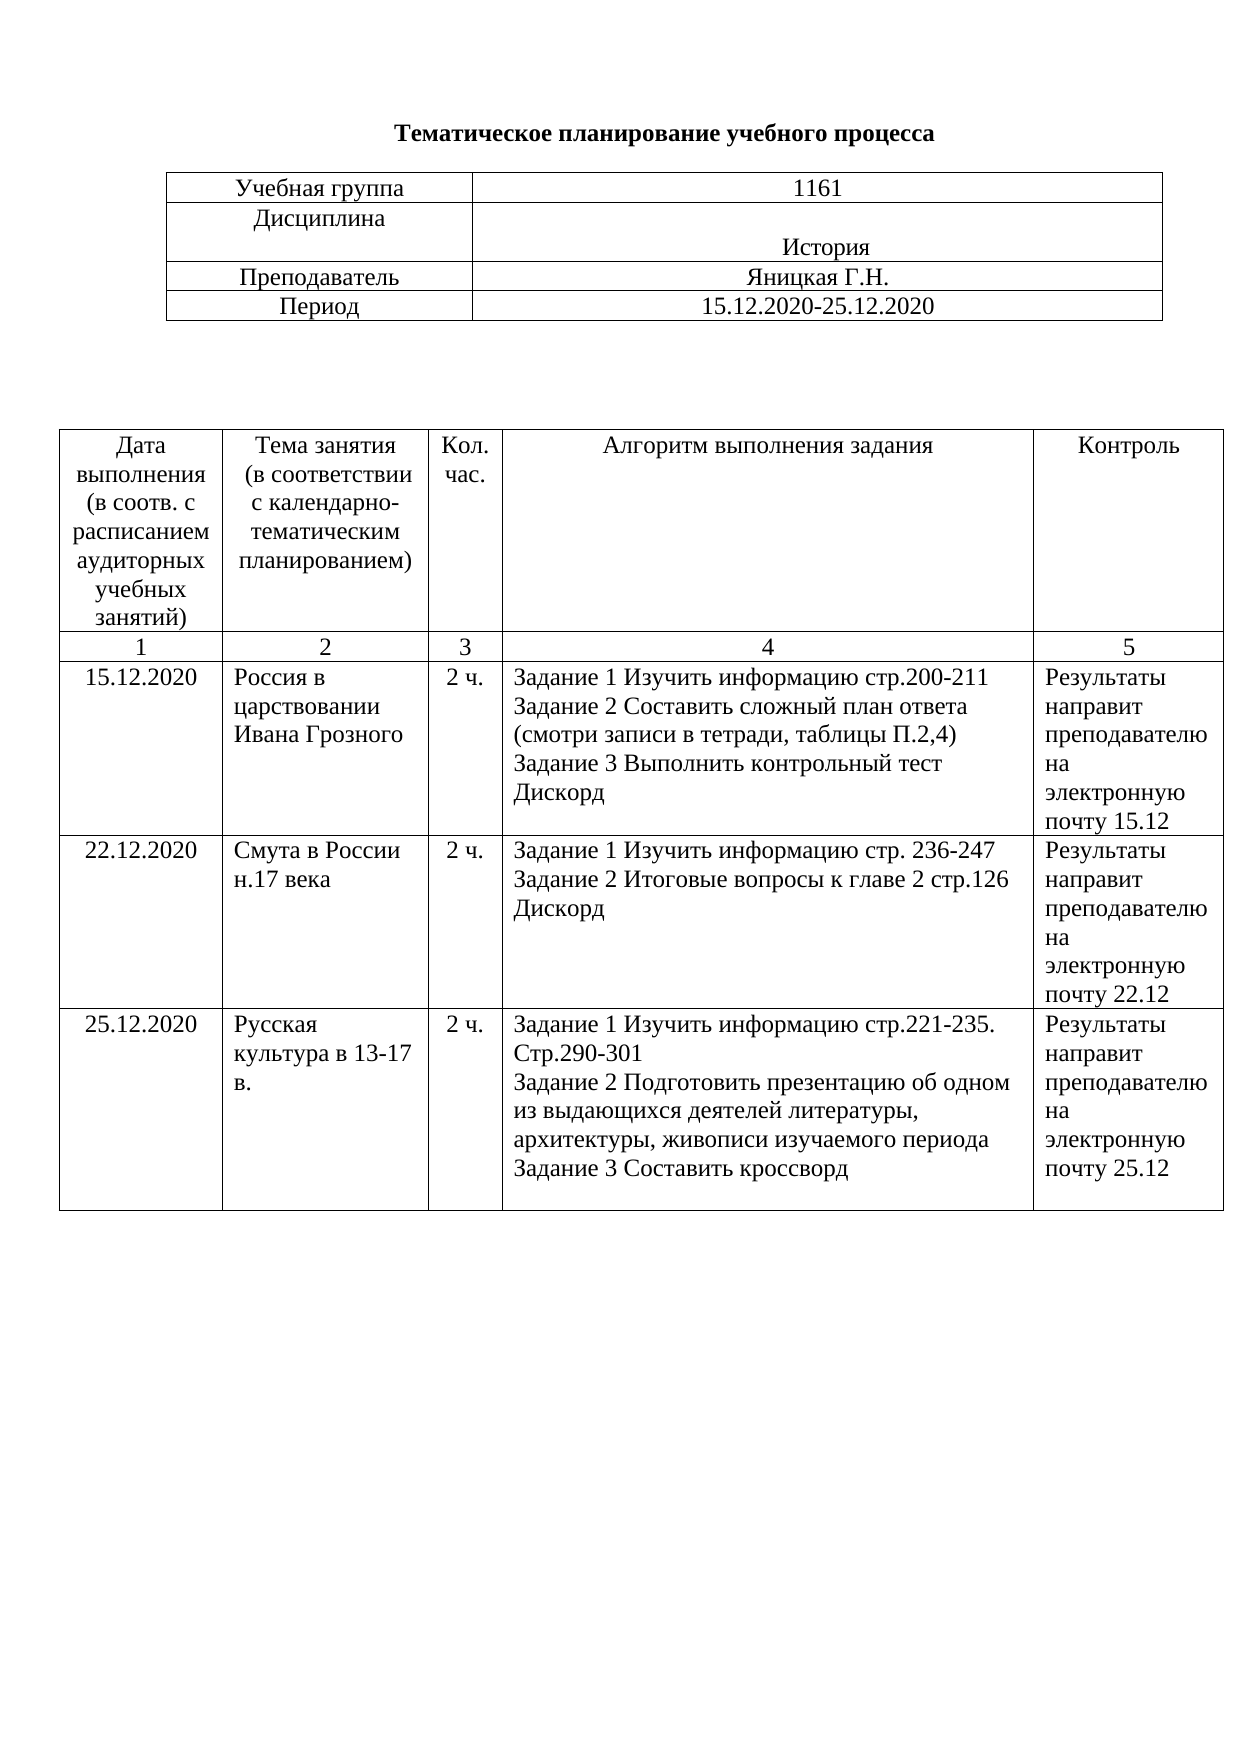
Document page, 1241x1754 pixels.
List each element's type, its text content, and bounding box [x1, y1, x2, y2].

table_cell Преподаватель [167, 262, 472, 290]
table_cell 15.12.2020 [60, 662, 222, 834]
table_cell 2 ч. [429, 662, 502, 834]
table_header Кол. час. [429, 430, 502, 631]
table_cell Яницкая Г.Н. [473, 262, 1162, 290]
text Тематическое планирование учебного процесса [177, 118, 1152, 147]
table_cell 4 [503, 632, 1033, 661]
table_cell Период [167, 291, 472, 320]
table_cell 2 ч. [429, 1009, 502, 1210]
table_cell 25.12.2020 [60, 1009, 222, 1210]
table_cell Результаты направит преподавателю на электронную почту 22.12 [1034, 836, 1223, 1008]
table_cell 22.12.2020 [60, 836, 222, 1008]
table_cell Смута в России н.17 века [223, 836, 428, 1008]
table_header Дата выполнения (в соотв. с расписанием аудиторных учебных занятий) [60, 430, 222, 631]
table_cell 3 [429, 632, 502, 661]
table_cell История [473, 203, 1162, 261]
table_header Учебная группа [167, 173, 472, 202]
table_cell 5 [1034, 632, 1223, 661]
table_cell Русская культура в 13-17 в. [223, 1009, 428, 1210]
table_header Контроль [1034, 430, 1223, 631]
table_cell Задание 1 Изучить информацию стр. 236-247 Задание 2 Итоговые вопросы к главе 2 стр.126 Дискорд [503, 836, 1033, 1008]
table_cell Результаты направит преподавателю на электронную почту 25.12 [1034, 1009, 1223, 1210]
table_header Алгоритм выполнения задания [503, 430, 1033, 631]
table_cell 1 [60, 632, 222, 661]
table_header 1161 [473, 173, 1162, 202]
table_cell 15.12.2020-25.12.2020 [473, 291, 1162, 320]
table_cell Россия в царствовании Ивана Грозного [223, 662, 428, 834]
table_cell 2 [223, 632, 428, 661]
table_cell Дисциплина [167, 203, 472, 261]
table_cell Результаты направит преподавателю на электронную почту 15.12 [1034, 662, 1223, 834]
table_cell 2 ч. [429, 836, 502, 1008]
table_header Тема занятия (в соответствии с календарно-тематическим планированием) [223, 430, 428, 631]
table_cell Задание 1 Изучить информацию стр.200-211 Задание 2 Составить сложный план ответа (смотри записи в тетради, таблицы П.2,4) Задание 3 Выполнить контрольный тест Дискорд [503, 662, 1033, 834]
table_cell Задание 1 Изучить информацию стр.221-235. Стр.290-301 Задание 2 Подготовить презентацию об одном из выдающихся деятелей литературы, архитектуры, живописи изучаемого периода Задание 3 Составить кроссворд [503, 1009, 1033, 1210]
